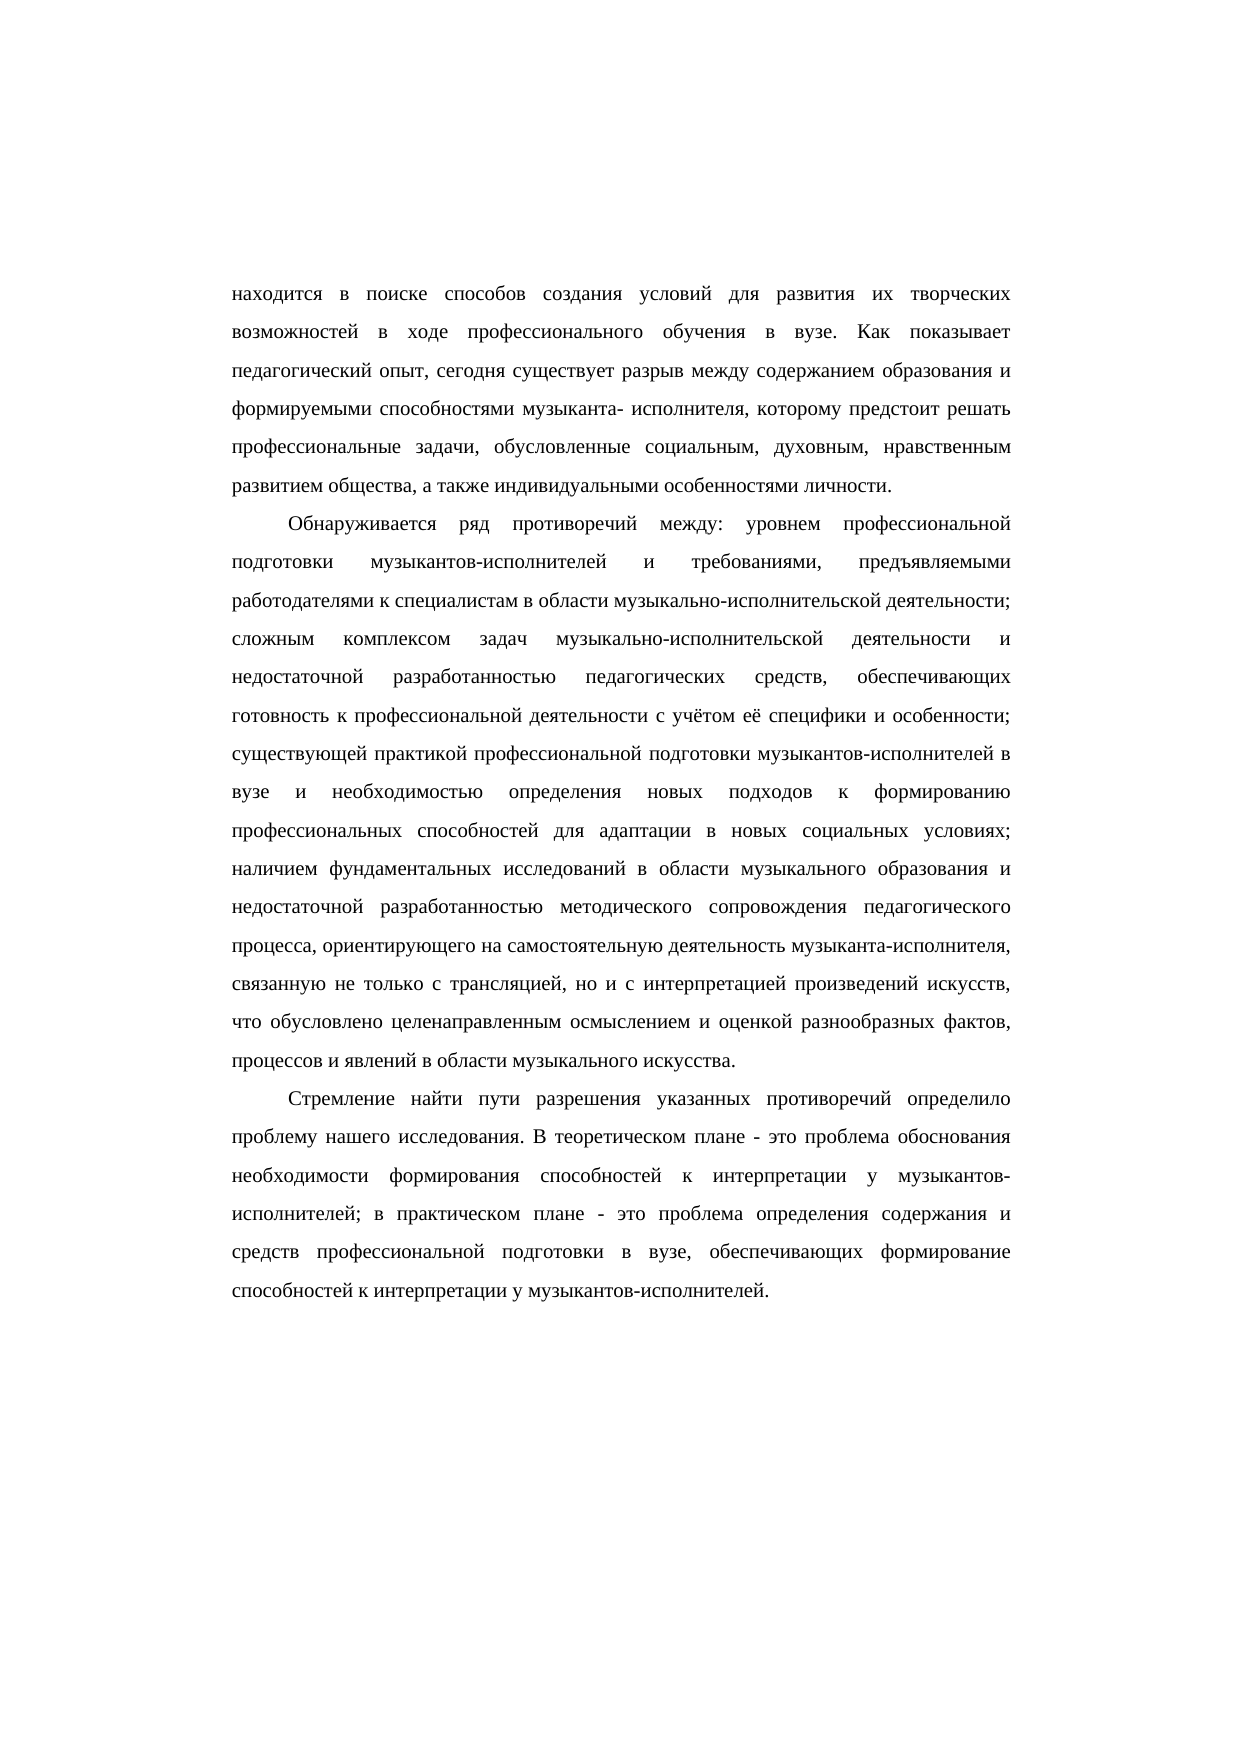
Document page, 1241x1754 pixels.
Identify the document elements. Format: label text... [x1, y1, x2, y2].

text Обнаруживается ряд противоречий между: уровнем профессиональной подготовки музыкантов-исполнителей и требованиями, предъявляемыми работодателями к специалистам в области музыкально-исполнительской деятельности; сложным комплексом задач музыкально-исполнительской деятельности и недостаточной разработанностью педагогических средств, обеспечивающих готовность к профессиональной деятельности с учётом её специфики и особенности; существующей практикой профессиональной подготовки музыкантов-исполнителей в вузе и необходимостью определения новых подходов к формированию профессиональных способностей для адаптации в новых социальных условиях; наличием фундаментальных исследований в области музыкального образования и недостаточной разработанностью методического сопровождения педагогического процесса, ориентирующего на самостоятельную деятельность музыканта-исполнителя, связанную не только с трансляцией, но и с интерпретацией произведений искусств, что обусловлено целенаправленным осмыслением и оценкой разнообразных фактов, процессов и явлений в области музыкального искусства. [232, 500, 1012, 1075]
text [232, 270, 1012, 500]
text Стремление найти пути разрешения указанных противоречий определило проблему нашего исследования. В теоретическом плане - это проблема обоснования необходимости формирования способностей к интерпретации у музыкантов-исполнителей; в практическом плане - это проблема определения содержания и средств профессиональной подготовки в вузе, обеспечивающих формирование способностей к интерпретации у музыкантов-исполнителей. [232, 1075, 1012, 1305]
